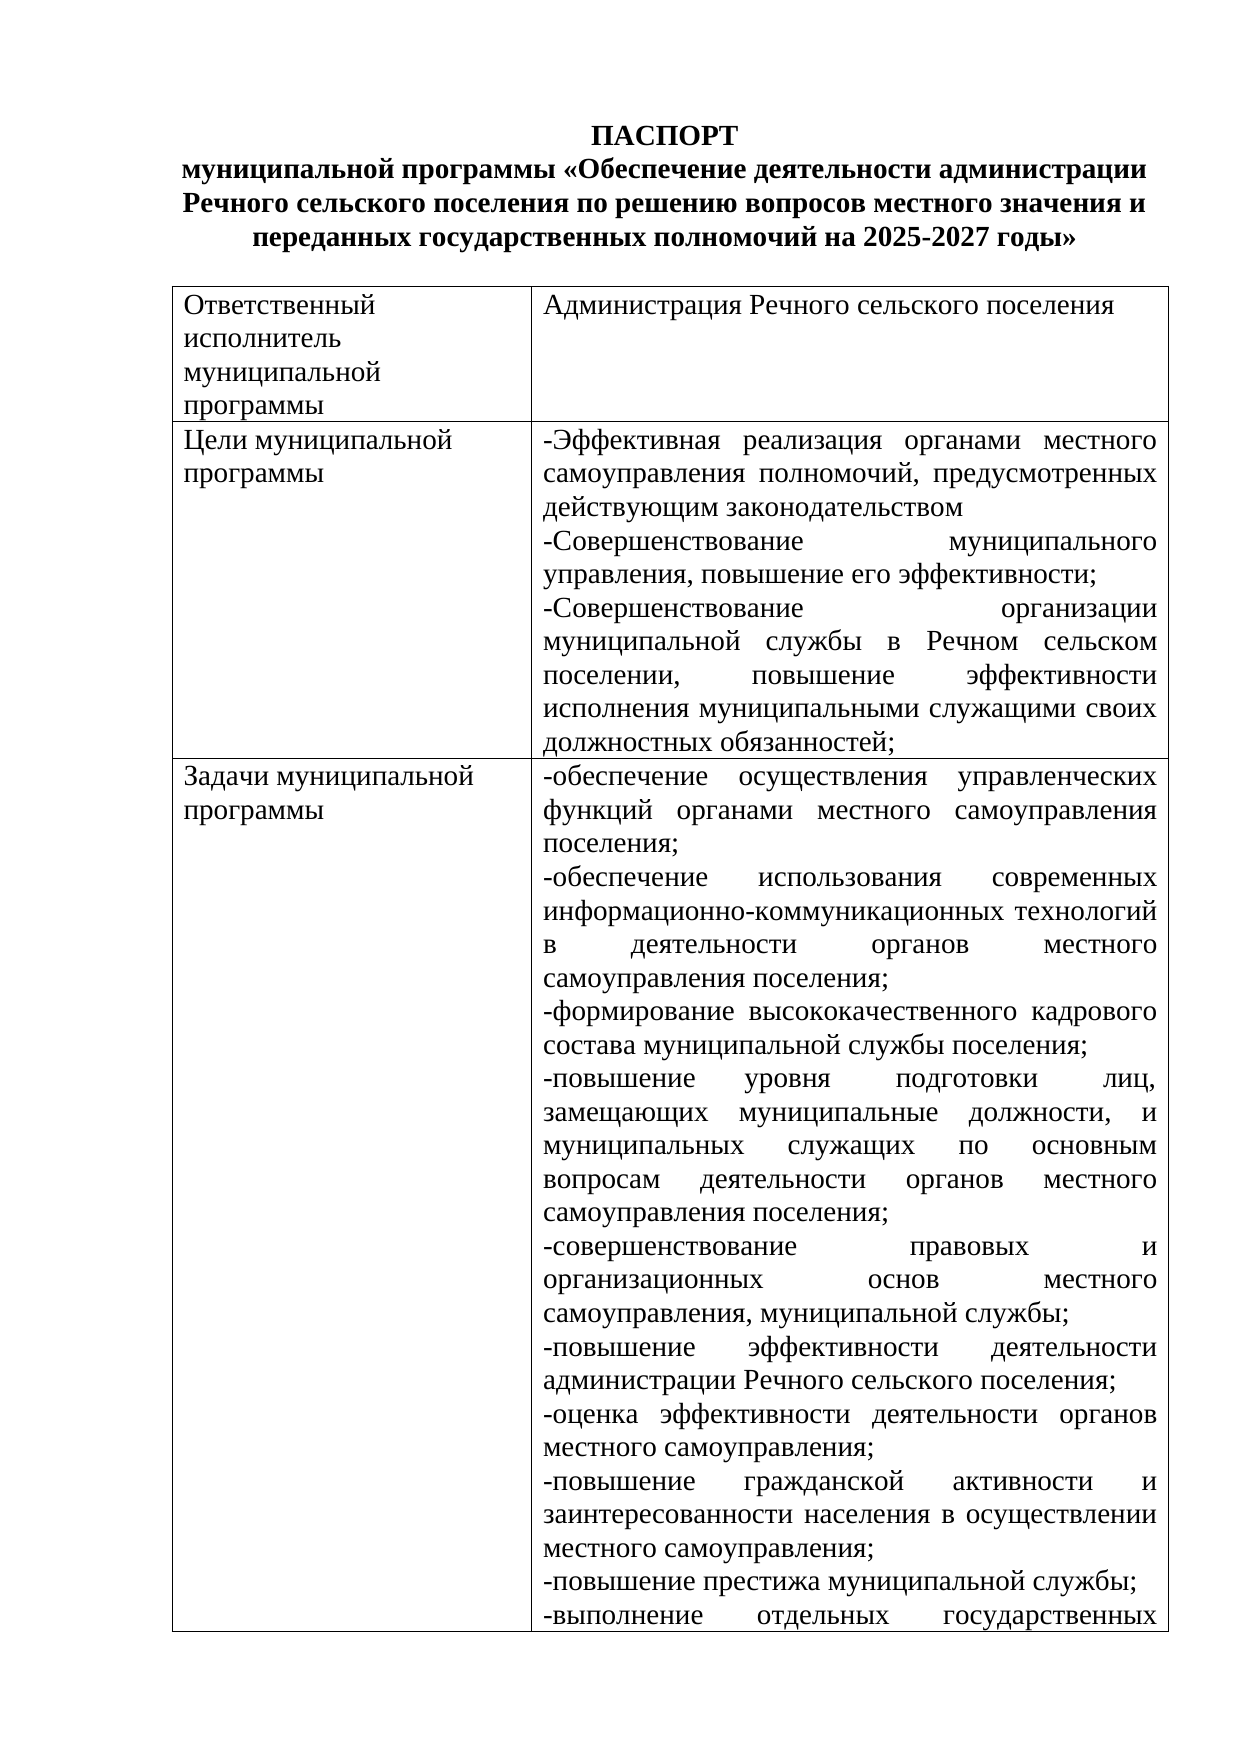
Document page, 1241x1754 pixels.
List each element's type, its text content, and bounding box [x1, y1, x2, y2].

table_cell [532, 759, 1168, 1631]
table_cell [173, 759, 531, 1631]
text ПАСПОРТ [177, 118, 1152, 152]
text муниципальной программы «Обеспечение деятельности администрации Речного сельского поселения по решению вопросов местного значения и переданных государственных полномочий на 2025-2027 годы» [177, 152, 1152, 252]
table_cell Цели муниципальной программы [173, 422, 531, 757]
table_cell -Эффективная реализация органами местного самоуправления полномочий, предусмотренных действующим законодательством -Совершенствование муниципального управления, повышение его эффективности; -Совершенствование организации муниципальной службы в Речном сельском поселении, повышение эффективности исполнения муниципальными служащими своих должностных обязанностей; [532, 422, 1168, 757]
table_header Администрация Речного сельского поселения [532, 287, 1168, 421]
table_header Ответственный исполнитель муниципальной программы [173, 287, 531, 421]
